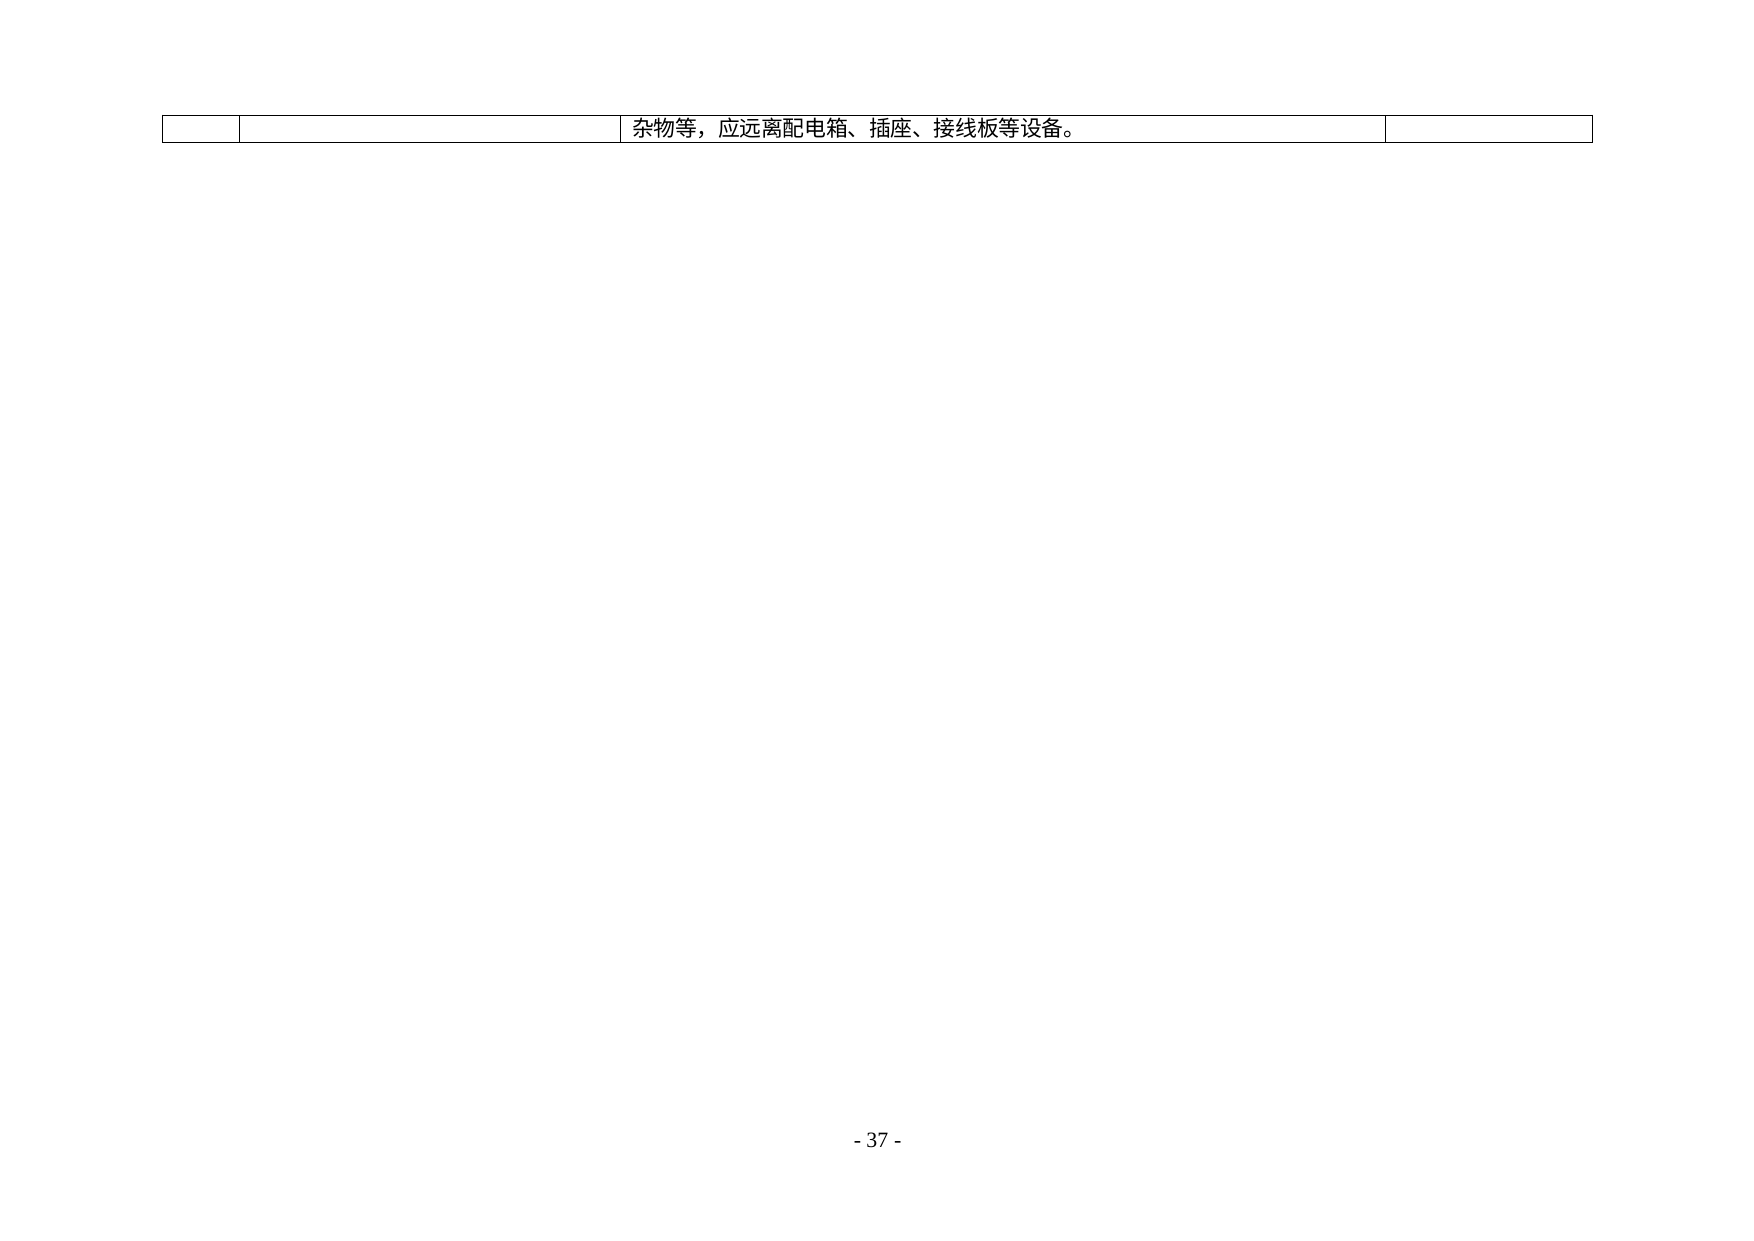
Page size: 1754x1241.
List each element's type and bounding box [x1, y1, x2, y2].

table_cell [1386, 116, 1592, 142]
table_cell [621, 116, 1385, 142]
